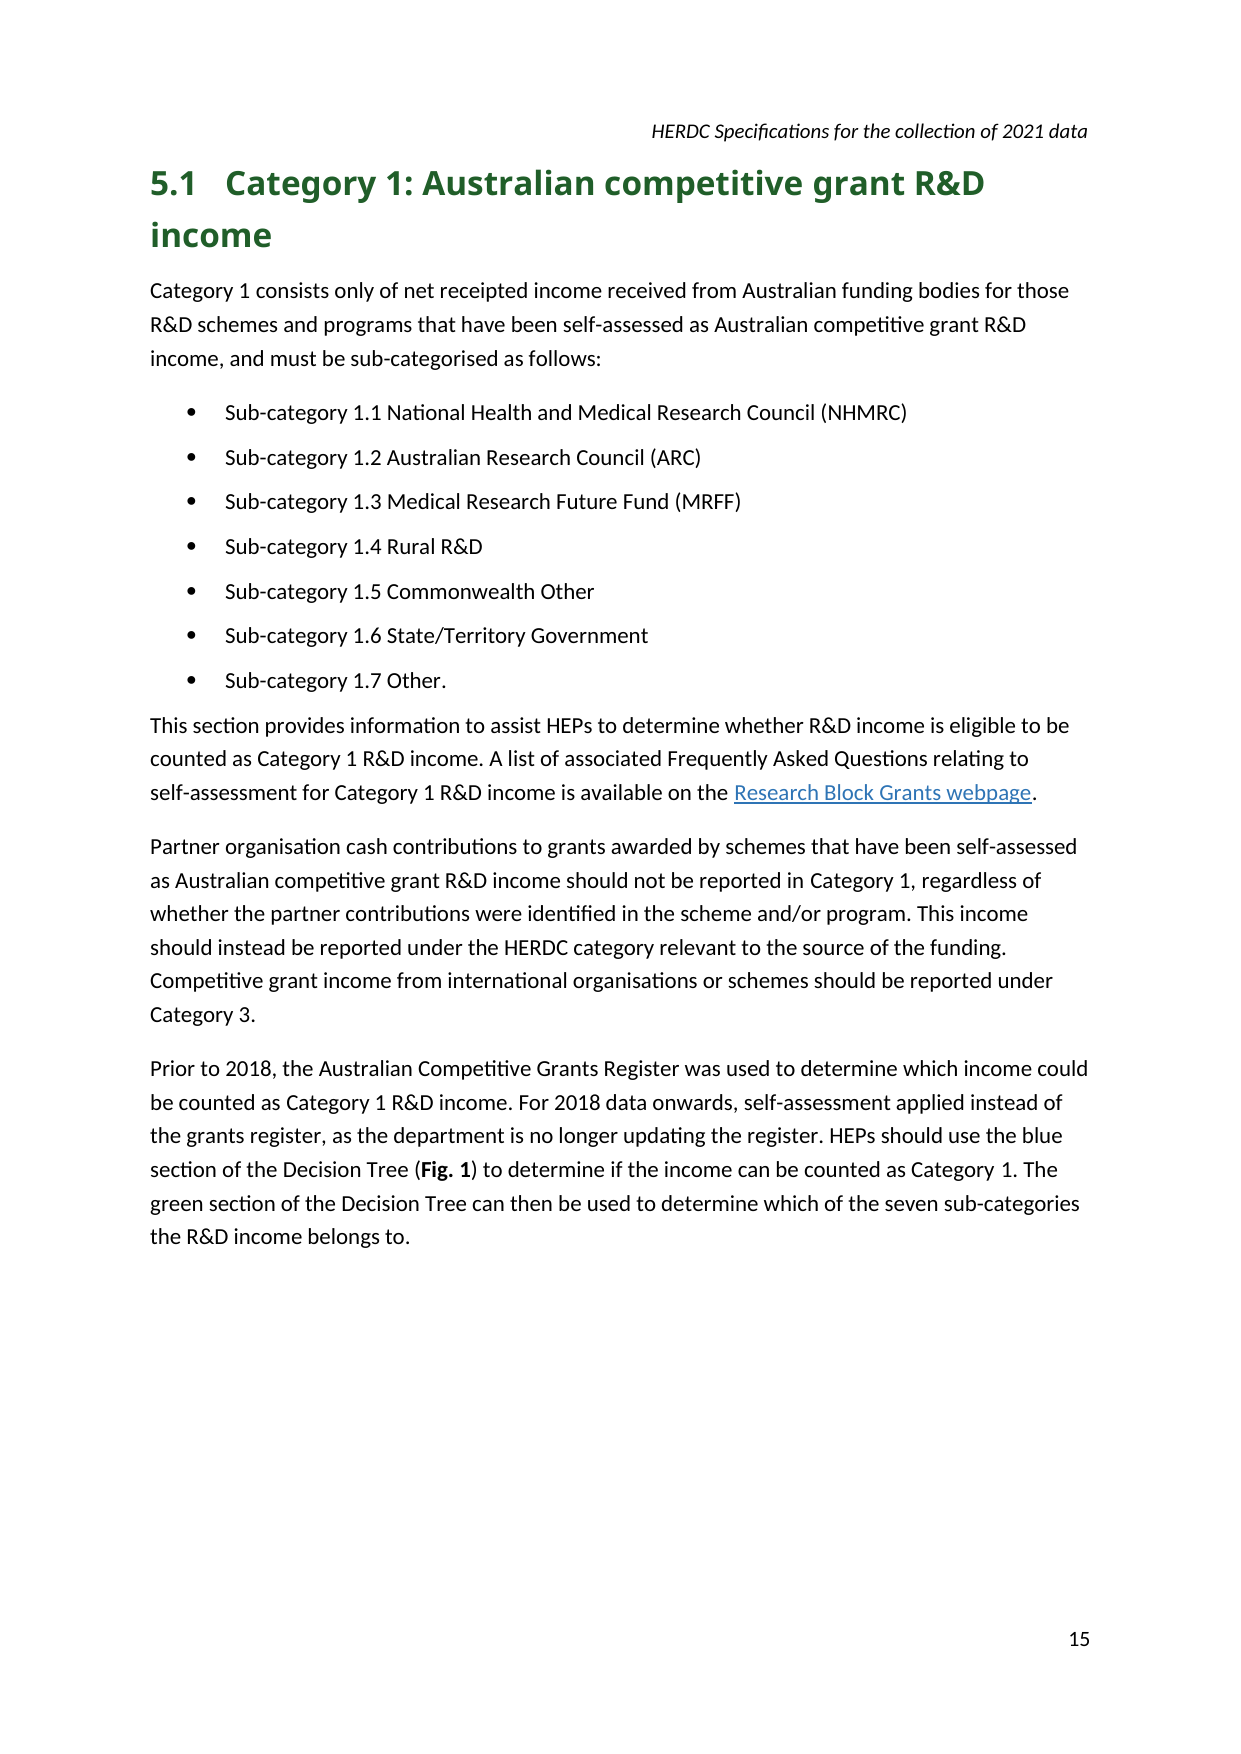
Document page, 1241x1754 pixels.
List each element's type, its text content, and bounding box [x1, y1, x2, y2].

subtitle 5.1 Category 1: Australian competitive grant R&D income [150, 160, 1090, 257]
text Prior to 2018, the Australian Competitive Grants Register was used to determine which income could be counted as Category 1 R&D income. For 2018 data onwards, self-assessment applied instead of the grants register, as the department is no longer updating the register. HEPs should use the blue section of the Decision Tree (Fig. 1) to determine if the income can be counted as Category 1. The green section of the Decision Tree can then be used to determine which of the seven sub-categories the R&D income belongs to. [150, 1054, 1090, 1250]
text Partner organisation cash contributions to grants awarded by schemes that have been self-assessed as Australian competitive grant R&D income should not be reported in Category 1, regardless of whether the partner contributions were identified in the scheme and/or program. This income should instead be reported under the HERDC category relevant to the source of the funding. Competitive grant income from international organisations or schemes should be reported under Category 3. [150, 832, 1090, 1028]
list Sub-category 1.3 Medical Research Future Fund (MRFF) [187, 487, 1090, 516]
list Sub-category 1.1 National Health and Medical Research Council (NHMRC) [187, 398, 1090, 426]
text This section provides information to assist HEPs to determine whether R&D income is eligible to be counted as Category 1 R&D income. A list of associated Frequently Asked Questions relating to self-assessment for Category 1 R&D income is available on the Research Block Grants webpage. [150, 711, 1090, 806]
text Category 1 consists only of net receipted income received from Australian funding bodies for those R&D schemes and programs that have been self-assessed as Australian competitive grant R&D income, and must be sub-categorised as follows: [150, 277, 1090, 372]
list Sub-category 1.2 Australian Research Council (ARC) [187, 443, 1090, 471]
list Sub-category 1.5 Commonwealth Other [187, 577, 1090, 605]
list Sub-category 1.7 Other. [187, 666, 1090, 694]
list Sub-category 1.4 Rural R&D [187, 532, 1090, 560]
list Sub-category 1.6 State/Territory Government [187, 622, 1090, 649]
